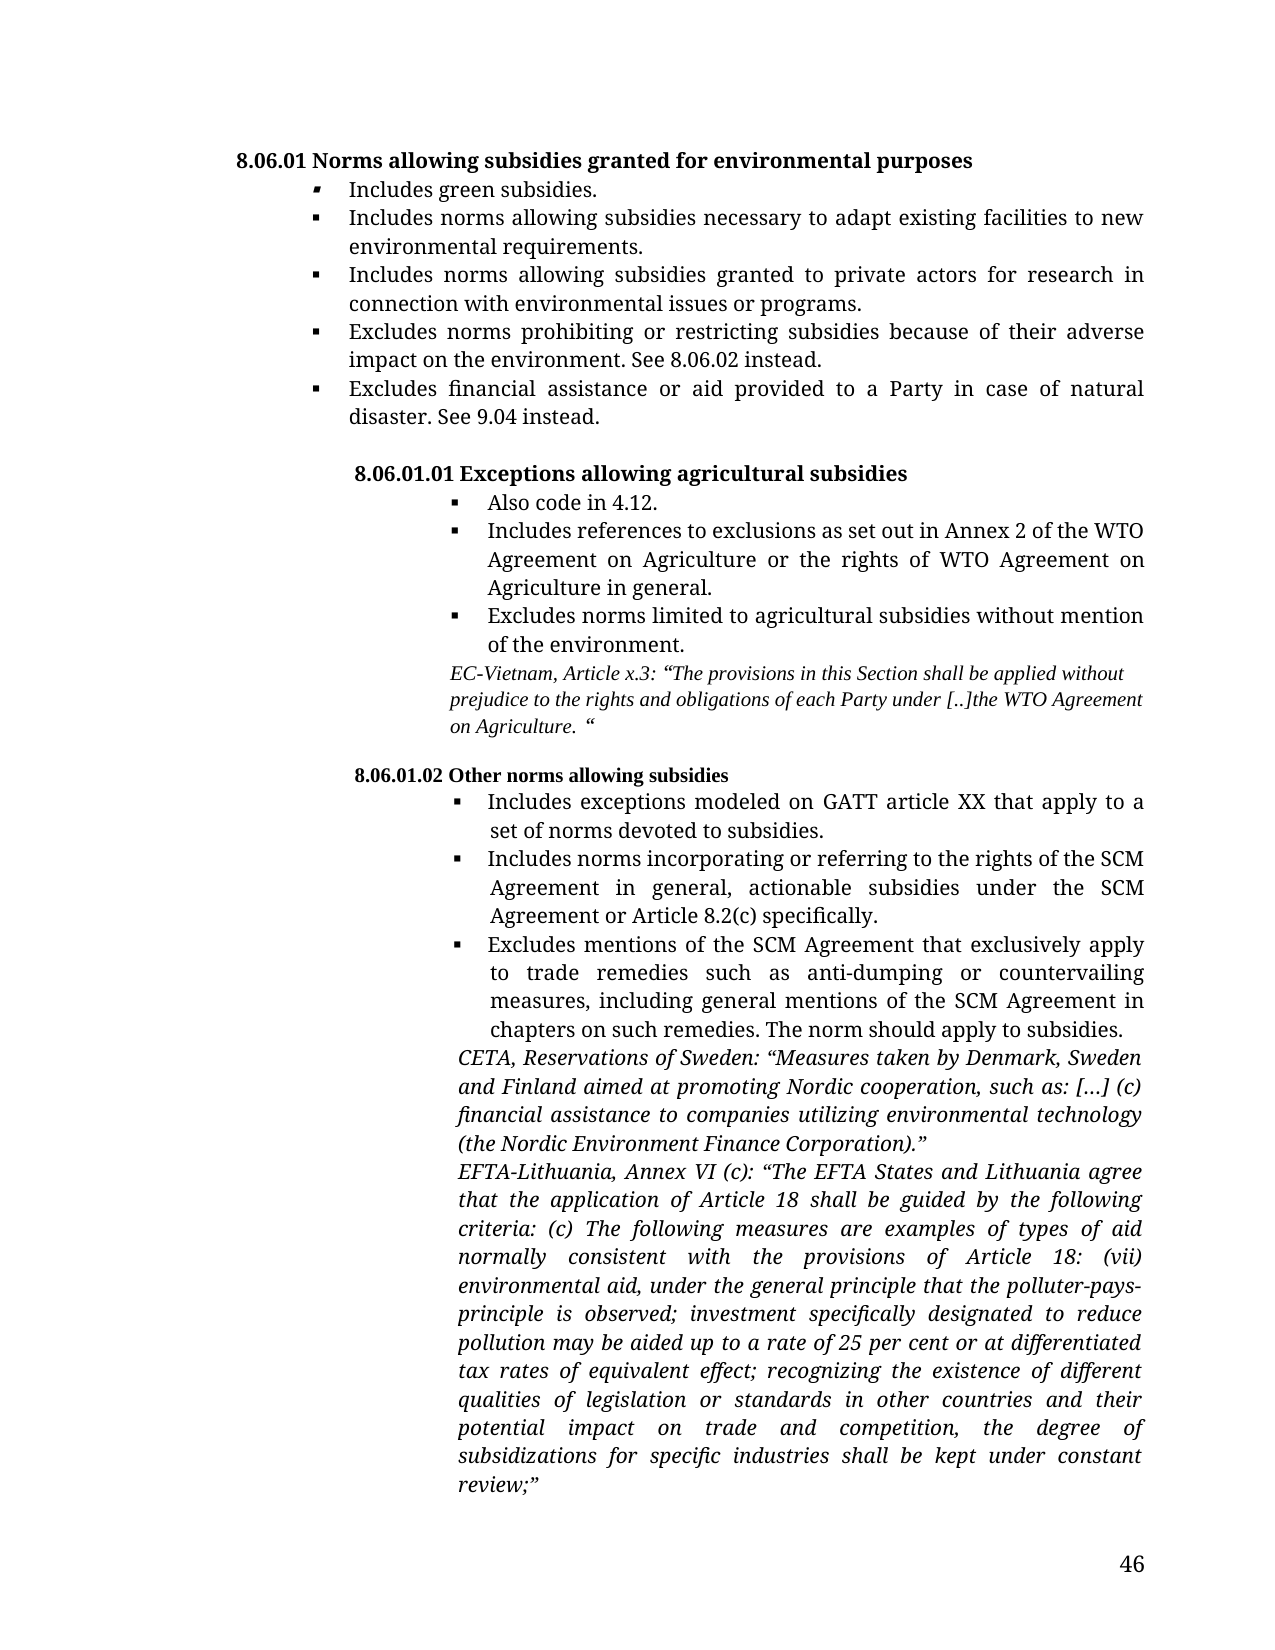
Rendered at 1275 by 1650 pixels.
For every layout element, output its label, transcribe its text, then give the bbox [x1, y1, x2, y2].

list Excludes norms prohibiting or restricting subsidies because of their adverse impact on the environment. See 8.06.02 instead. [311, 317, 1145, 374]
text EC-Vietnam, Article x.3: “The provisions in this Section shall be applied without prejudice to the rights and obligations of each Party under [..]the WTO Agreement on Agriculture. “ [450, 658, 1145, 739]
list 8.06.01.01 Exceptions allowing agricultural subsidies [236, 459, 1145, 488]
list Includes green subsidies. [310, 175, 1145, 203]
list Excludes mentions of the SCM Agreement that exclusively apply to trade remedies such as anti-dumping or countervailing measures, including general mentions of the SCM Agreement in chapters on such remedies. The norm should apply to subsidies. [452, 930, 1145, 1043]
list Also code in 4.12. [450, 488, 1145, 516]
text EFTA-Lithuania, Annex VI (c): “The EFTA States and Lithuania agree that the application of Article 18 shall be guided by the following criteria: (c) The following measures are examples of types of aid normally consistent with the provisions of Article 18: (vii) environmental aid, under the general principle that the polluter-pays-principle is observed; investment specifically designated to reduce pollution may be aided up to a rate of 25 per cent or at differentiated tax rates of equivalent effect; recognizing the existence of different qualities of legislation or standards in other countries and their potential impact on trade and competition, the degree of subsidizations for specific industries shall be kept under constant review;” [458, 1157, 1145, 1498]
list Excludes financial assistance or aid provided to a Party in case of natural disaster. See 9.04 instead. [311, 374, 1145, 431]
list 8.06.01 Norms allowing subsidies granted for environmental purposes [236, 147, 1145, 175]
list Includes norms incorporating or referring to the rights of the SCM Agreement in general, actionable subsidies under the SCM Agreement or Article 8.2(c) specifically. [452, 844, 1145, 930]
list Includes norms allowing subsidies granted to private actors for research in connection with environmental issues or programs. [311, 260, 1145, 317]
list 8.06.01.02 Other norms allowing subsidies [236, 763, 1145, 787]
list Includes norms allowing subsidies necessary to adapt existing facilities to new environmental requirements. [311, 203, 1145, 260]
list Includes exceptions modeled on GATT article XX that apply to a set of norms devoted to subsidies. [452, 787, 1145, 844]
text CETA, Reservations of Sweden: “Measures taken by Denmark, Sweden and Finland aimed at promoting Nordic cooperation, such as: […] (c) financial assistance to companies utilizing environmental technology (the Nordic Environment Finance Corporation).” [458, 1043, 1145, 1157]
list Excludes norms limited to agricultural subsidies without mention of the environment. [450, 602, 1145, 658]
list Includes references to exclusions as set out in Annex 2 of the WTO Agreement on Agriculture or the rights of WTO Agreement on Agriculture in general. [450, 516, 1145, 602]
